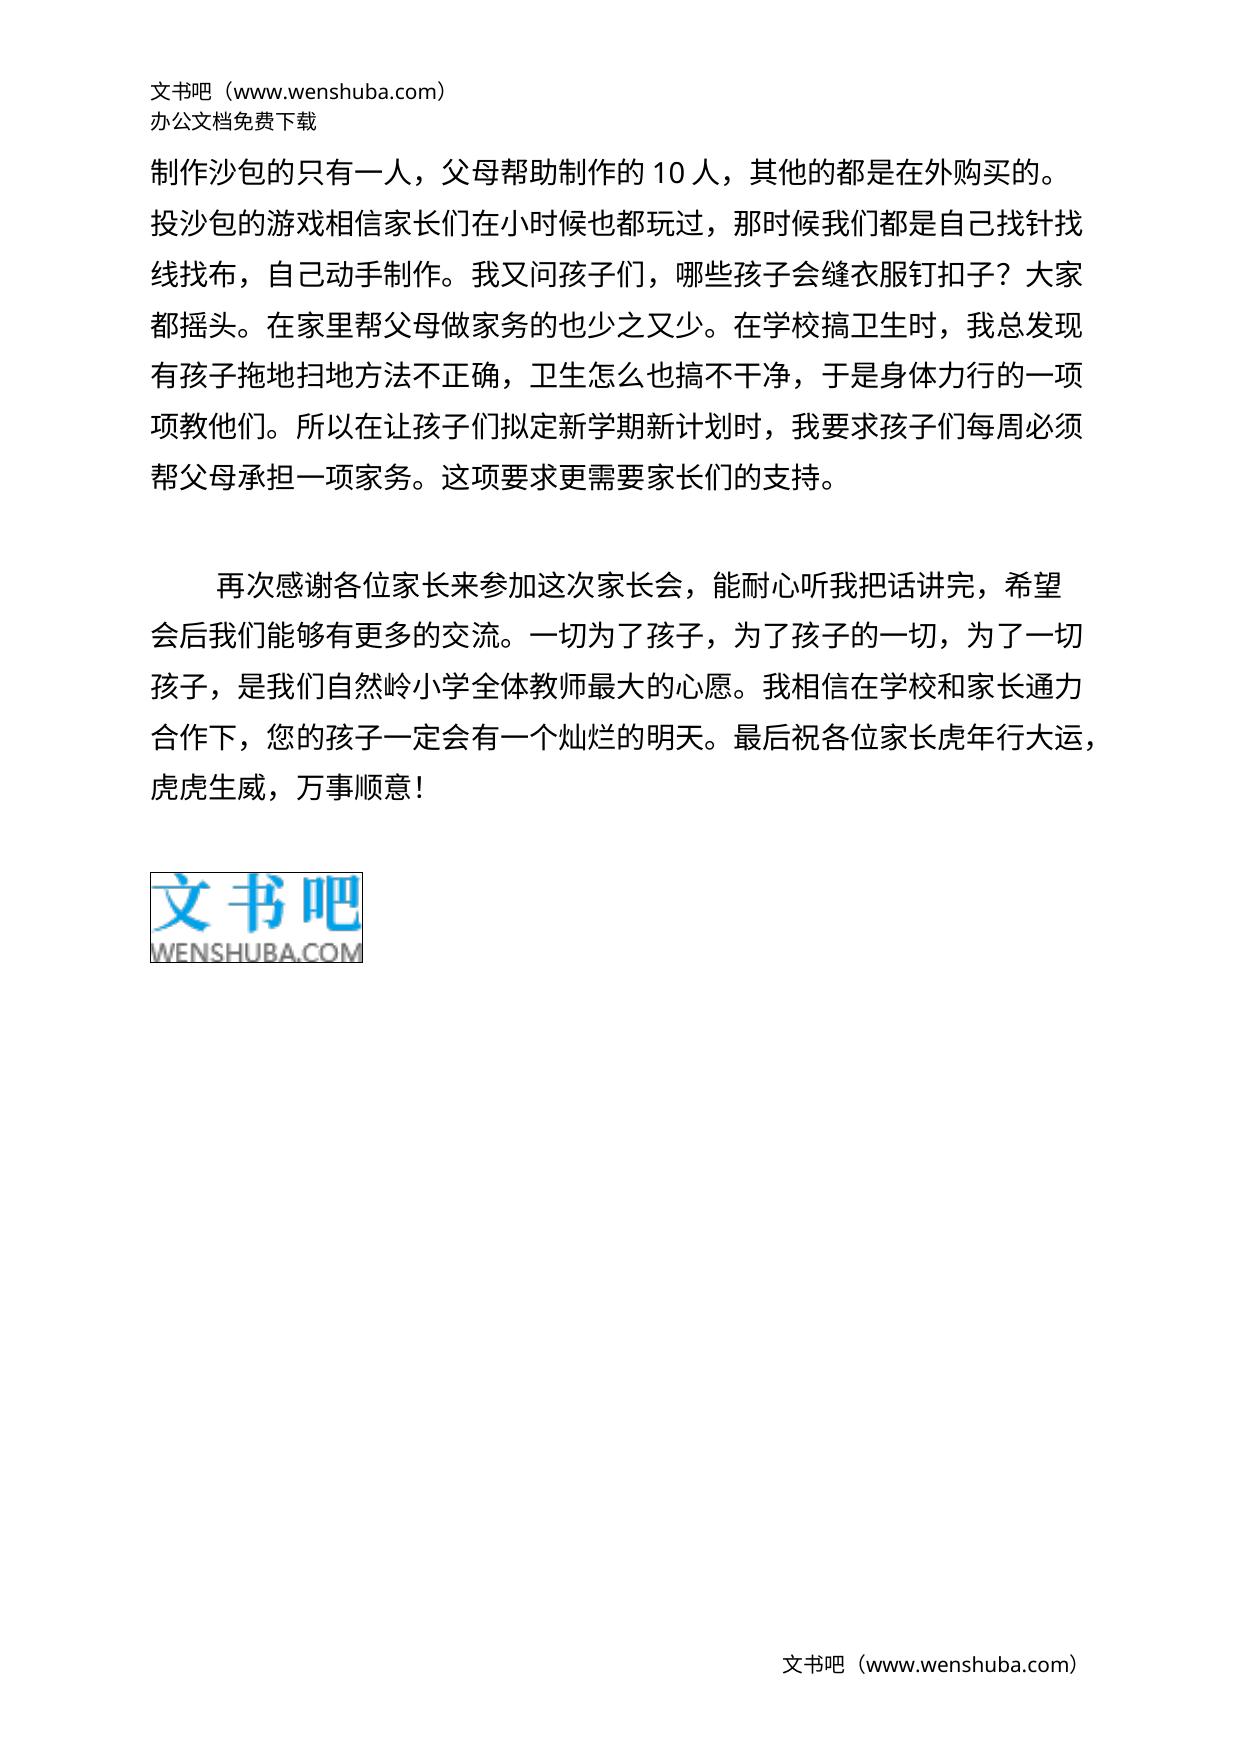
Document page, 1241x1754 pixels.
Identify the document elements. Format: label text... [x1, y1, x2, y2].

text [150, 150, 1090, 497]
picture [151, 873, 362, 962]
text 再次感谢各位家长来参加这次家长会，能耐心听我把话讲完，希望会后我们能够有更多的交流。一切为了孩子，为了孩子的一切，为了一切孩子，是我们自然岭小学全体教师最大的心愿。我相信在学校和家长通力合作下，您的孩子一定会有一个灿烂的明天。最后祝各位家长虎年行大运，虎虎生威，万事顺意！ [150, 562, 1090, 807]
